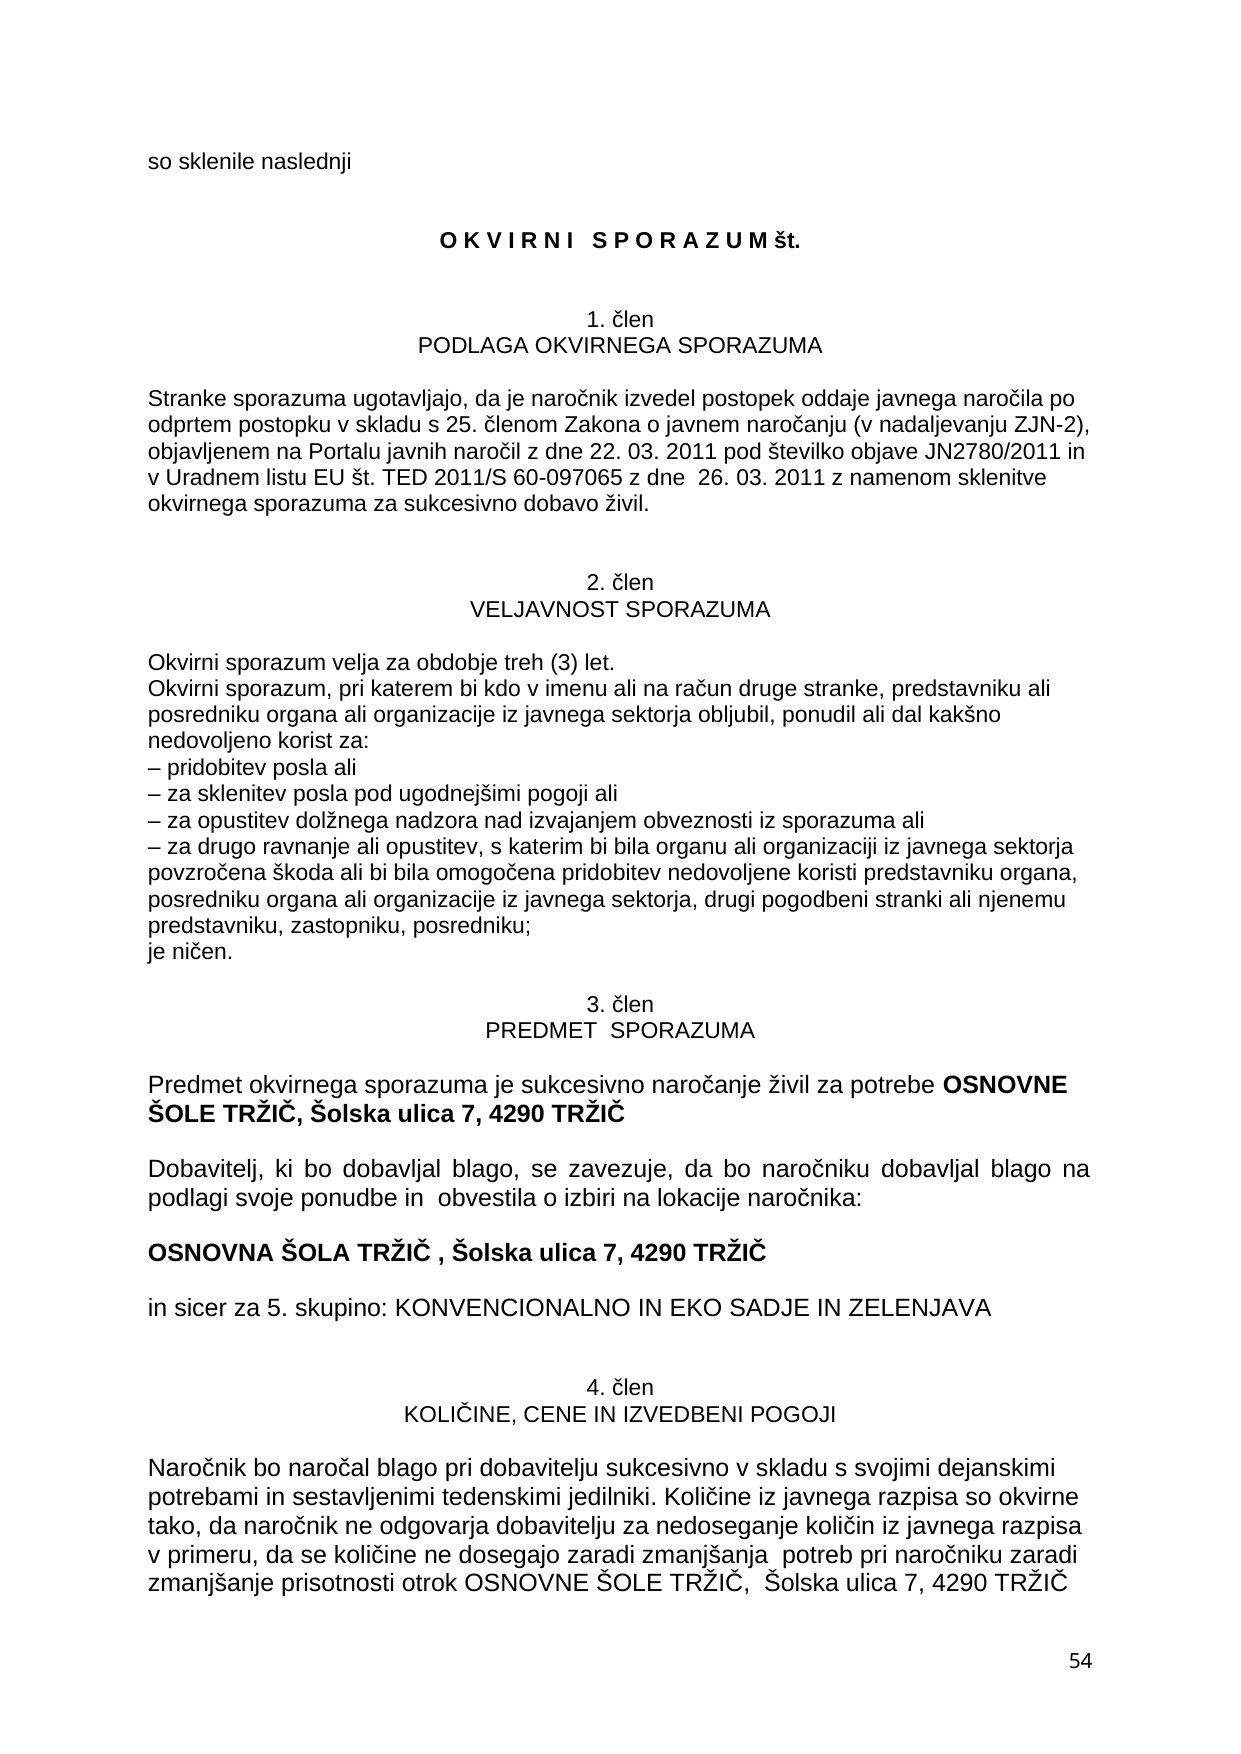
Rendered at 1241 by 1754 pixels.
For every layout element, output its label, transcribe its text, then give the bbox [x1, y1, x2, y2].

text 2. člen [148, 569, 1092, 596]
text PREDMET SPORAZUMA [148, 1017, 1092, 1044]
text O K V I R N I S P O R A Z U M št. [148, 227, 1092, 253]
title Naročnik bo naročal blago pri dobavitelju sukcesivno v skladu s svojimi dejanskimi potrebami in sestavljenimi tedenskimi jedilniki. Količine iz javnega razpisa so okvirne tako, da naročnik ne odgovarja dobavitelju za nedoseganje količin iz javnega razpisa v primeru, da se količine ne dosegajo zaradi zmanjšanja potreb pri naročniku zaradi zmanjšanje prisotnosti otrok OSNOVNE ŠOLE TRŽIČ, Šolska ulica 7, 4290 TRŽIČ [148, 1453, 1092, 1597]
text so sklenile naslednji [148, 148, 1092, 174]
text PODLAGA OKVIRNEGA SPORAZUMA [148, 332, 1092, 358]
text 4. člen [148, 1374, 1092, 1401]
text KOLIČINE, CENE IN IZVEDBENI POGOJI [148, 1401, 1092, 1427]
text Okvirni sporazum, pri katerem bi kdo v imenu ali na račun druge stranke, predstavniku ali posredniku organa ali organizacije iz javnega sektorja obljubil, ponudil ali dal kakšno nedovoljeno korist za: – pridobitev posla ali – za sklenitev posla pod ugodnejšimi pogoji ali – za opustitev dolžnega nadzora nad izvajanjem obveznosti iz sporazuma ali – za drugo ravnanje ali opustitev, s katerim bi bila organu ali organizaciji iz javnega sektorja povzročena škoda ali bi bila omogočena pridobitev nedovoljene koristi predstavniku organa, posredniku organa ali organizacije iz javnega sektorja, drugi pogodbeni stranki ali njenemu predstavniku, zastopniku, posredniku; je ničen. [148, 675, 1092, 965]
text 1. člen [148, 306, 1092, 332]
title Predmet okvirnega sporazuma je sukcesivno naročanje živil za potrebe OSNOVNE ŠOLE TRŽIČ, Šolska ulica 7, 4290 TRŽIČ [148, 1070, 1092, 1128]
text Dobavitelj, ki bo dobavljal blago, se zavezuje, da bo naročniku dobavljal blago na podlagi svoje ponudbe in obvestila o izbiri na lokacije naročnika: [148, 1154, 1092, 1211]
text Okvirni sporazum velja za obdobje treh (3) let. [148, 648, 1092, 675]
text VELJAVNOST SPORAZUMA [148, 596, 1092, 622]
title OSNOVNA , Šolska ulica 7, 4290 TRŽIČ [148, 1238, 1092, 1267]
text Stranke sporazuma ugotavljajo, da je naročnik izvedel postopek oddaje javnega naročila po odprtem postopku v skladu s 25. členom Zakona o javnem naročanju (v nadaljevanju ZJN-2), objavljenem na Portalu javnih naročil z dne 22. 03. 2011 pod številko objave JN2780/2011 in v Uradnem listu EU št. TED 2011/S 60-097065 z dne 26. 03. 2011 z namenom sklenitve okvirnega sporazuma za sukcesivno dobavo živil. [148, 385, 1092, 517]
text 3. člen [148, 991, 1092, 1017]
text in sicer za 5. skupino: KONVENCIONALNO IN EKO SADJE IN ZELENJAVA [148, 1293, 1092, 1322]
